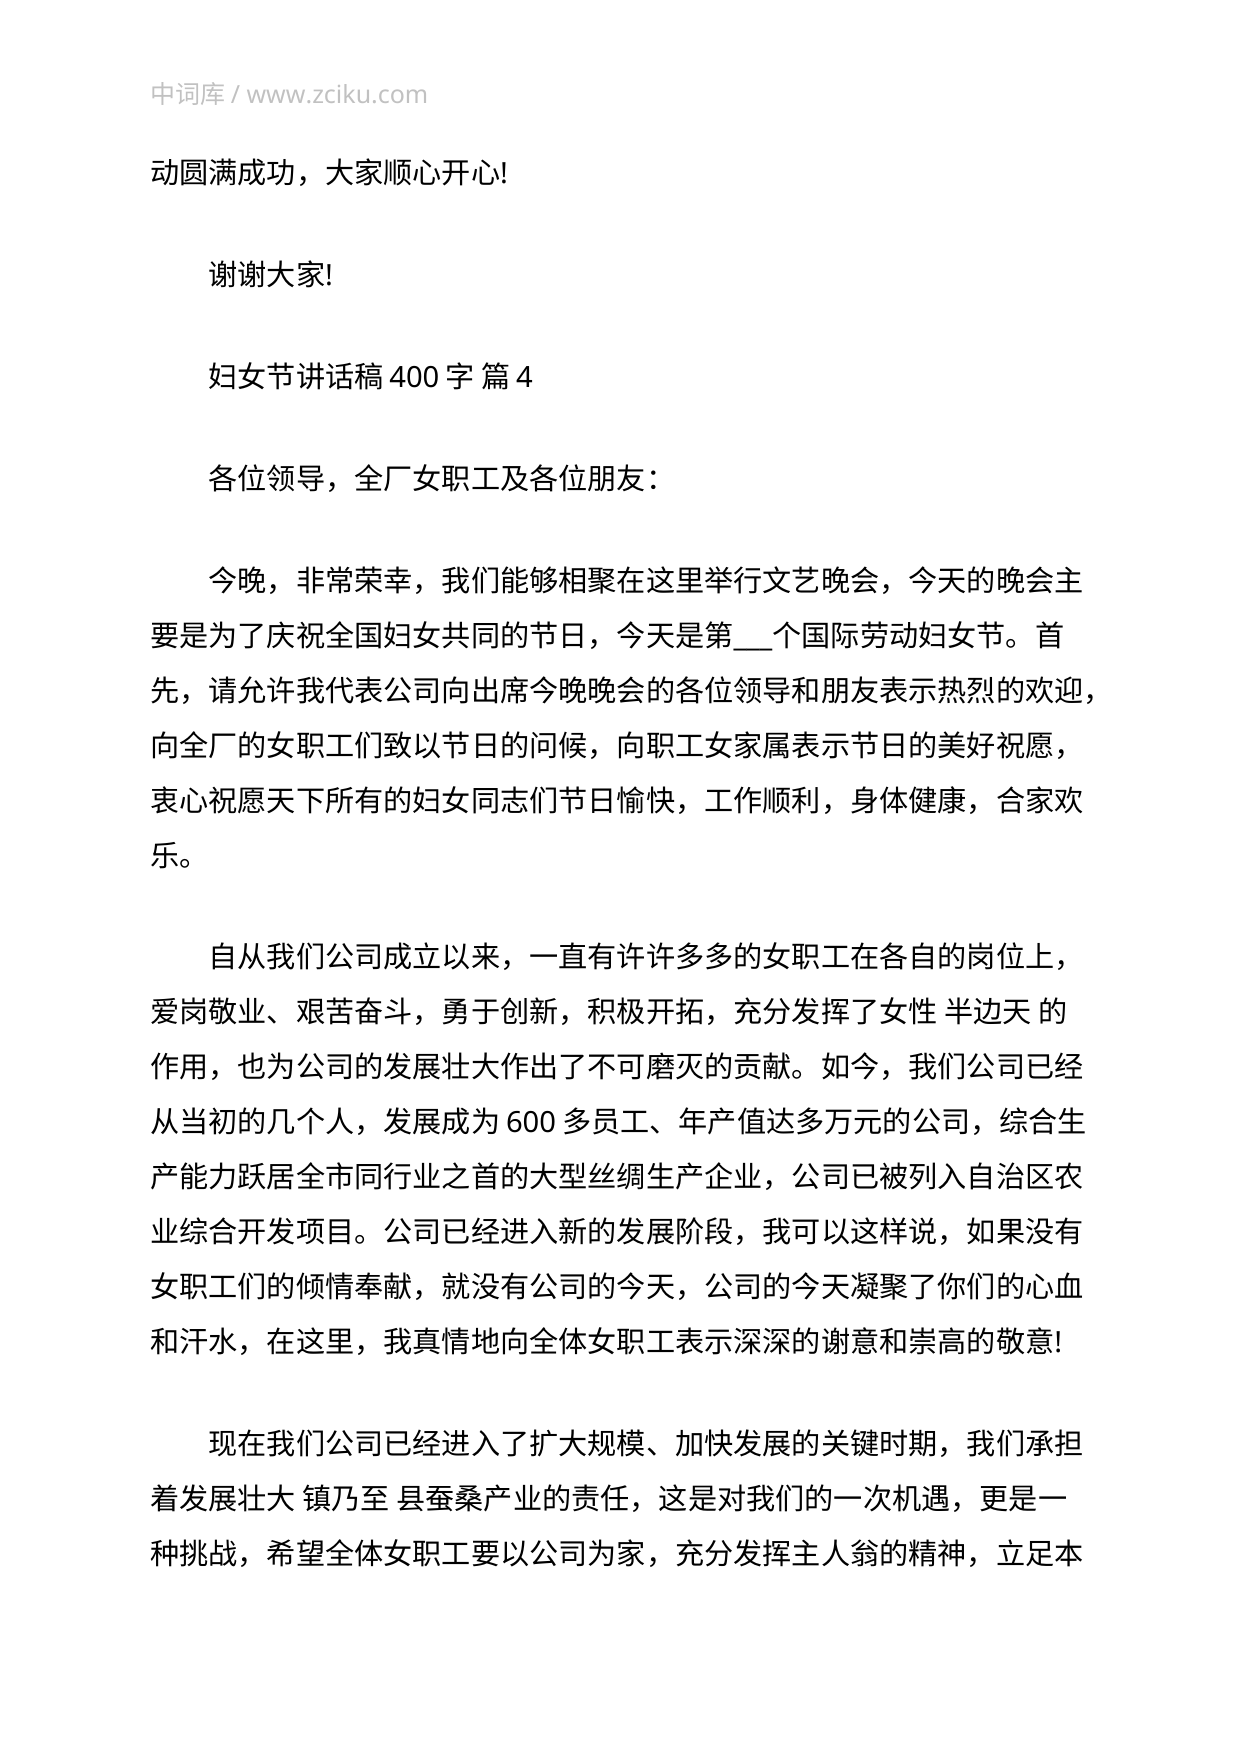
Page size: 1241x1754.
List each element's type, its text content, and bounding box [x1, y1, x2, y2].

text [150, 1420, 1090, 1572]
text 自从我们公司成立以来，一直有许许多多的女职工在各自的岗位上，爱岗敬业、艰苦奋斗，勇于创新，积极开拓，充分发挥了女性 半边天 的作用，也为公司的发展壮大作出了不可磨灭的贡献。如今，我们公司已经从当初的几个人，发展成为600多员工、年产值达多万元的公司，综合生产能力跃居全市同行业之首的大型丝绸生产企业，公司已被列入自治区农业综合开发项目。公司已经进入新的发展阶段，我可以这样说，如果没有女职工们的倾情奉献，就没有公司的今天，公司的今天凝聚了你们的心血和汗水，在这里，我真情地向全体女职工表示深深的谢意和崇高的敬意! [150, 934, 1090, 1361]
text 妇女节讲话稿400字 篇4 [150, 354, 1090, 396]
text 谢谢大家! [150, 252, 1090, 294]
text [150, 150, 1090, 192]
text 各位领导，全厂女职工及各位朋友： [150, 456, 1090, 498]
text 今晚，非常荣幸，我们能够相聚在这里举行文艺晚会，今天的晚会主要是为了庆祝全国妇女共同的节日，今天是第___个国际劳动妇女节。首先，请允许我代表公司向出席今晚晚会的各位领导和朋友表示热烈的欢迎，向全厂的女职工们致以节日的问候，向职工女家属表示节日的美好祝愿，衷心祝愿天下所有的妇女同志们节日愉快，工作顺利，身体健康，合家欢乐。 [150, 558, 1090, 874]
